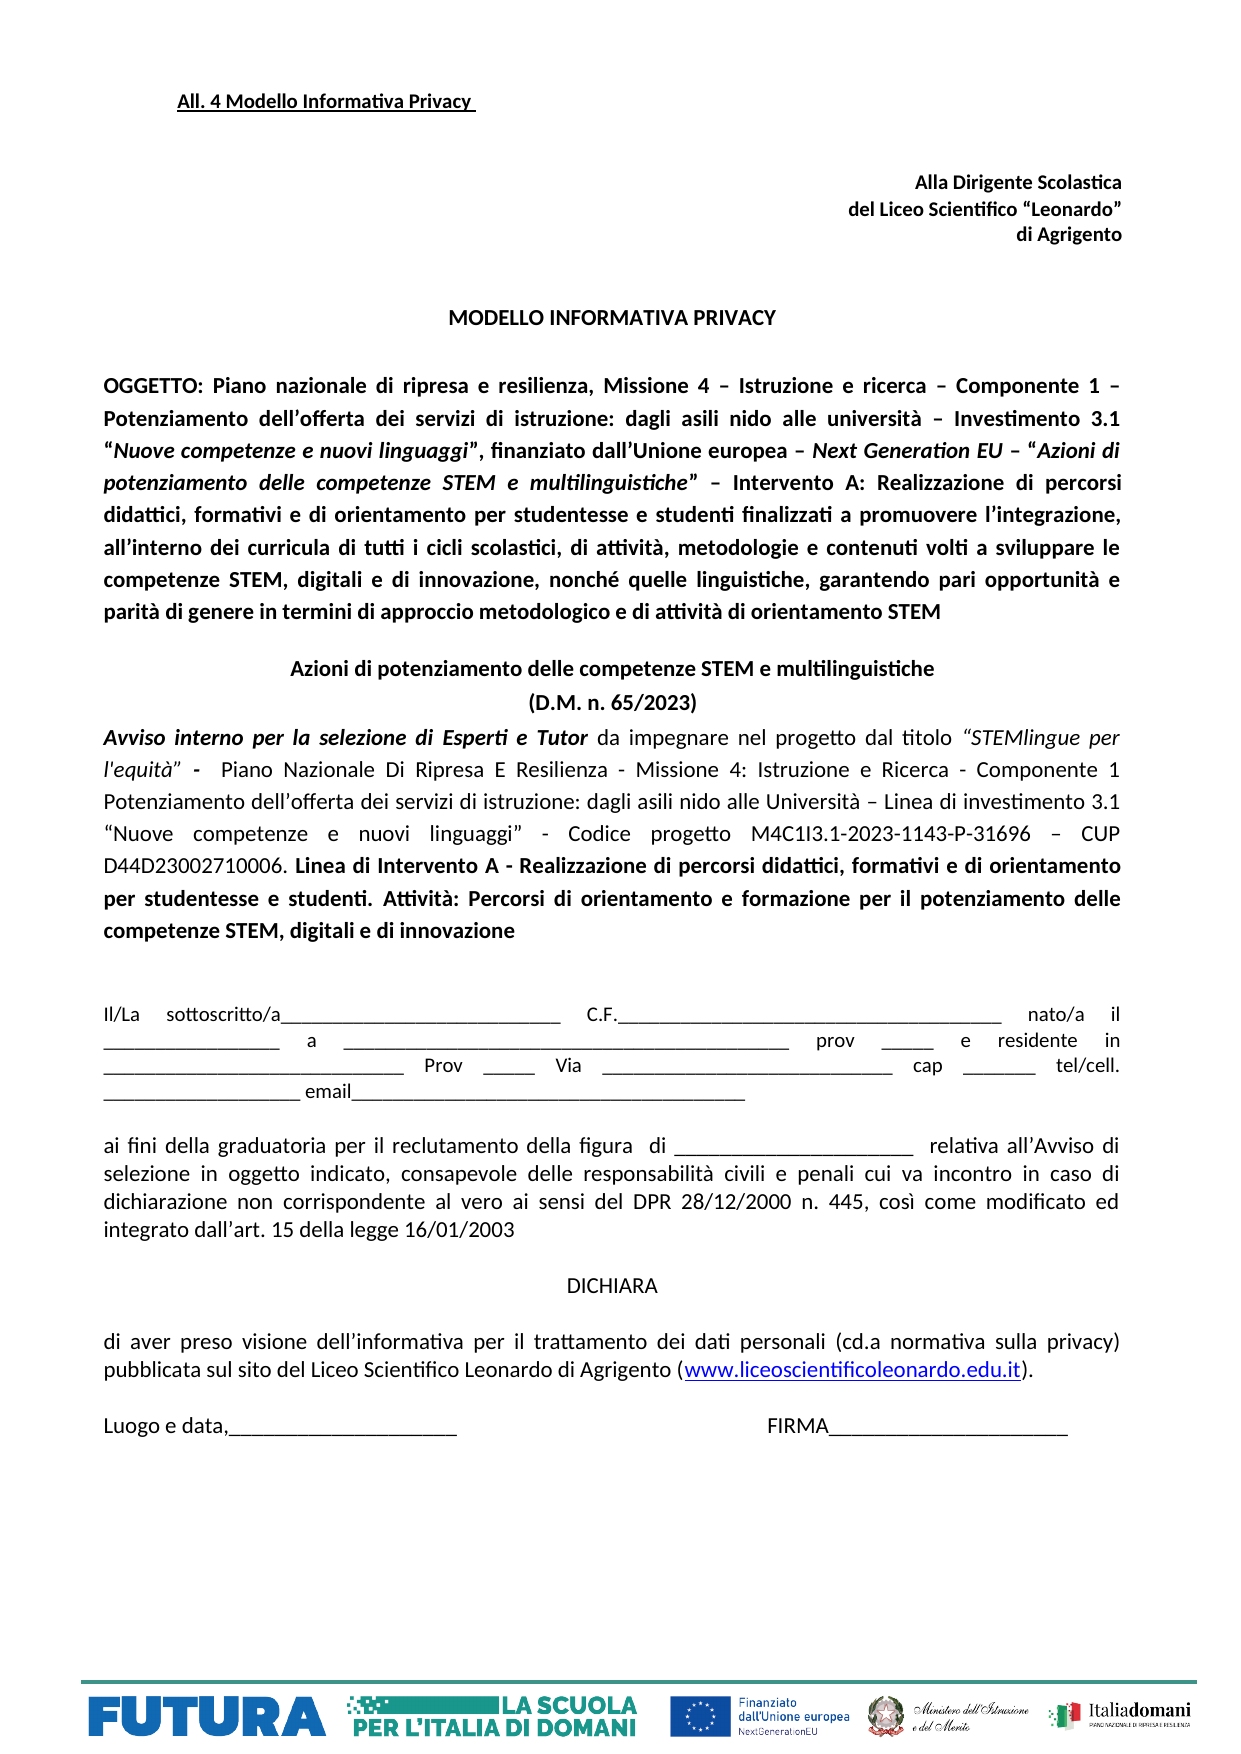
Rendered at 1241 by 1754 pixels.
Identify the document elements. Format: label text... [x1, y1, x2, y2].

text del Liceo Scientifico “Leonardo” [103, 196, 1122, 222]
text OGGETTO: Piano nazionale di ripresa e resilienza, Missione 4 – Istruzione e ricerca – Componente 1 – Potenziamento dell’offerta dei servizi di istruzione: dagli asili nido alle università – Investimento 3.1 “Nuove competenze e nuovi linguaggi”, finanziato dall’Unione europea – Next Generation EU – “Azioni di potenziamento delle competenze STEM e multilinguistiche” – Intervento A: Realizzazione di percorsi didattici, formativi e di orientamento per studentesse e studenti finalizzati a promuovere l’integrazione, all’interno dei curricula di tutti i cicli scolastici, di attività, metodologie e contenuti volti a sviluppare le competenze STEM, digitali e di innovazione, nonché quelle linguistiche, garantendo pari opportunità e parità di genere in termini di approccio metodologico e di attività di orientamento STEM [103, 372, 1122, 625]
list MODELLO INFORMATIVA PRIVACY [102, 303, 1122, 331]
list DICHIARA [102, 1271, 1122, 1299]
text di Agrigento [103, 222, 1122, 247]
text Alla Dirigente Scolastica [103, 169, 1122, 194]
text All. 4 Modello Informativa Privacy [141, 89, 1122, 114]
text Azioni di potenziamento delle competenze STEM e multilinguistiche [103, 654, 1122, 682]
text Avviso interno per la selezione di Esperti e Tutor da impegnare nel progetto dal titolo “STEMlingue per l'equità” - Piano Nazionale Di Ripresa E Resilienza - Missione 4: Istruzione e Ricerca - Componente 1 Potenziamento dell’offerta dei servizi di istruzione: dagli asili nido alle Università – Linea di investimento 3.1 “Nuove competenze e nuovi linguaggi” - Codice progetto M4C1I3.1-2023-1143-P-31696 – CUP D44D23002710006. Linea di Intervento A - Realizzazione di percorsi didattici, formativi e di orientamento per studentesse e studenti. Attività: Percorsi di orientamento e formazione per il potenziamento delle competenze STEM, digitali e di innovazione [103, 723, 1122, 944]
picture [86, 1693, 1193, 1740]
list di aver preso visione dell’informativa per il trattamento dei dati personali (cd.a normativa sulla privacy) pubblicata sul sito del Liceo Scientifico Leonardo di Agrigento (www.liceoscientificoleonardo.edu.it). [103, 1327, 1122, 1383]
text (D.M. n. 65/2023) [103, 688, 1122, 717]
text Il/La sottoscritto/a___________________________ C.F._____________________________________ nato/a il _________________ a ___________________________________________ prov _____ e residente in _____________________________ Prov _____ Via ____________________________ cap _______ tel/cell. ___________________ email______________________________________ [103, 1002, 1122, 1103]
list ai fini della graduatoria per il reclutamento della figura di _____________________ relativa all’Avviso di selezione in oggetto indicato, consapevole delle responsabilità civili e penali cui va incontro in caso di dichiarazione non corrispondente al vero ai sensi del DPR 28/12/2000 n. 445, così come modificato ed integrato dall’art. 15 della legge 16/01/2003 [103, 1131, 1122, 1243]
list Luogo e data,____________________ FIRMA_____________________ [103, 1412, 1122, 1439]
